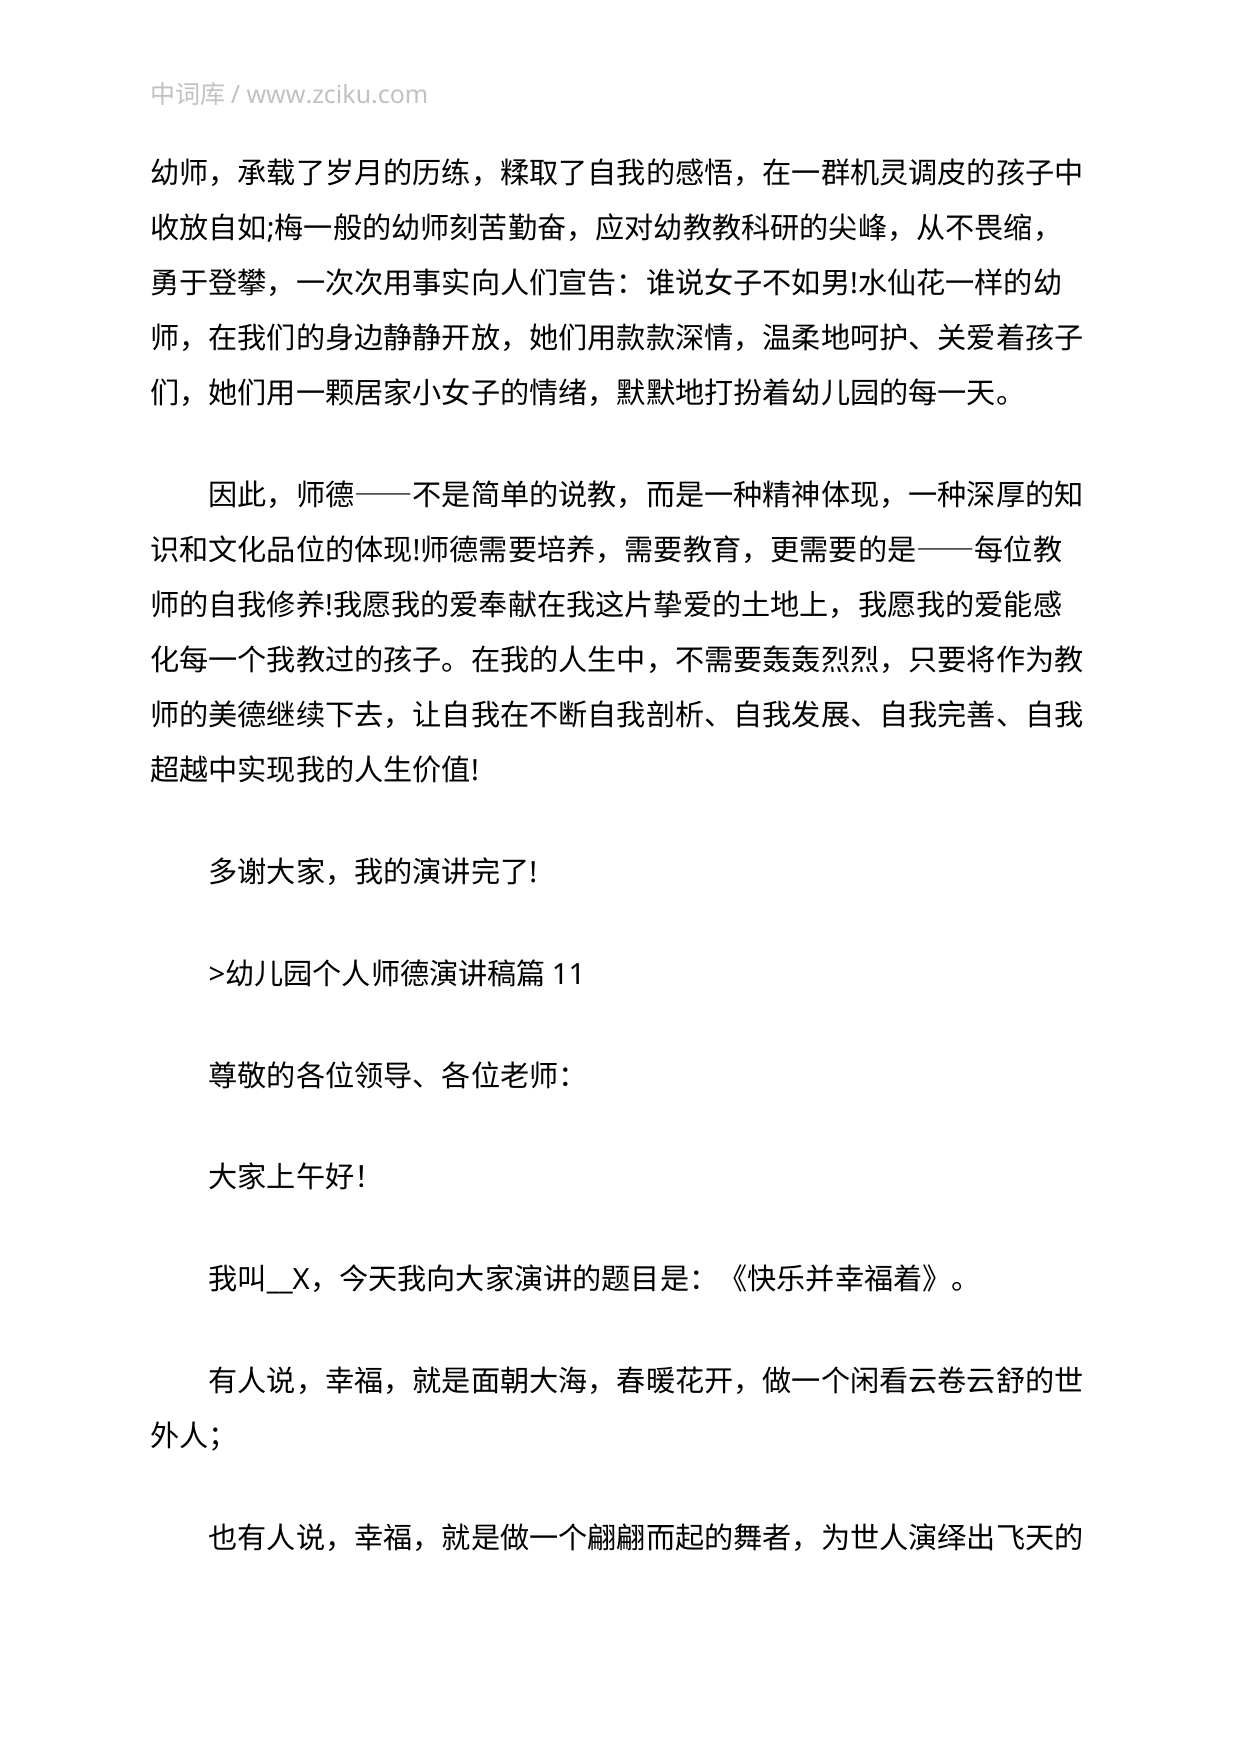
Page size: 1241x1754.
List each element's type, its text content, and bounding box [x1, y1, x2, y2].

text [150, 1514, 1090, 1557]
text 多谢大家，我的演讲完了! [150, 848, 1090, 891]
text 我叫__X，今天我向大家演讲的题目是：《快乐并幸福着》。 [150, 1256, 1090, 1298]
text 尊敬的各位领导、各位老师： [150, 1052, 1090, 1094]
text 因此，师德――不是简单的说教，而是一种精神体现，一种深厚的知识和文化品位的体现!师德需要培养，需要教育，更需要的是――每位教师的自我修养!我愿我的爱奉献在我这片挚爱的土地上，我愿我的爱能感化每一个我教过的孩子。在我的人生中，不需要轰轰烈烈，只要将作为教师的美德继续下去，让自我在不断自我剖析、自我发展、自我完善、自我超越中实现我的人生价值! [150, 472, 1090, 789]
text 有人说，幸福，就是面朝大海，春暖花开，做一个闲看云卷云舒的世外人； [150, 1358, 1090, 1455]
text >幼儿园个人师德演讲稿篇11 [150, 950, 1090, 993]
text 大家上午好！ [150, 1154, 1090, 1196]
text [150, 150, 1090, 412]
